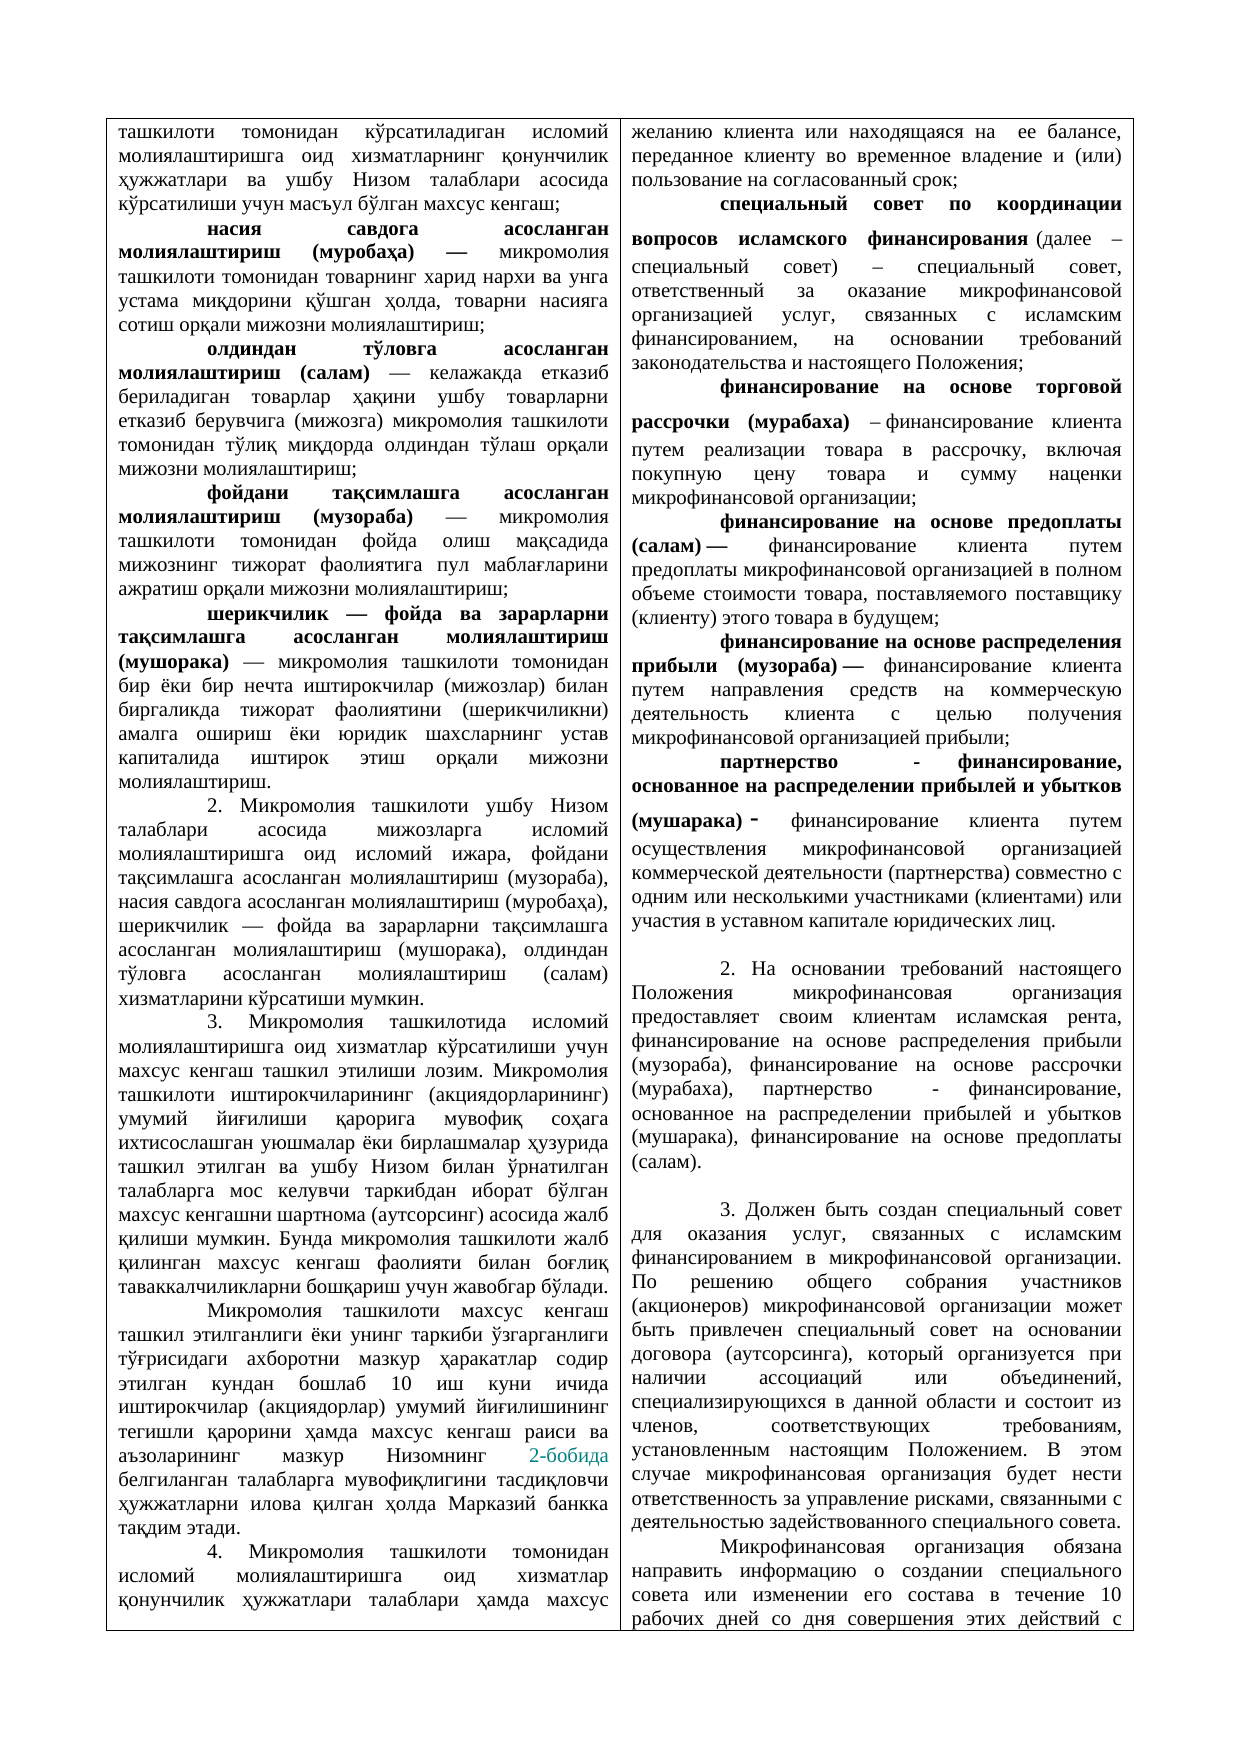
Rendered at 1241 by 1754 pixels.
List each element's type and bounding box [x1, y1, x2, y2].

table_header [621, 119, 1133, 1630]
table_header [107, 119, 620, 1630]
